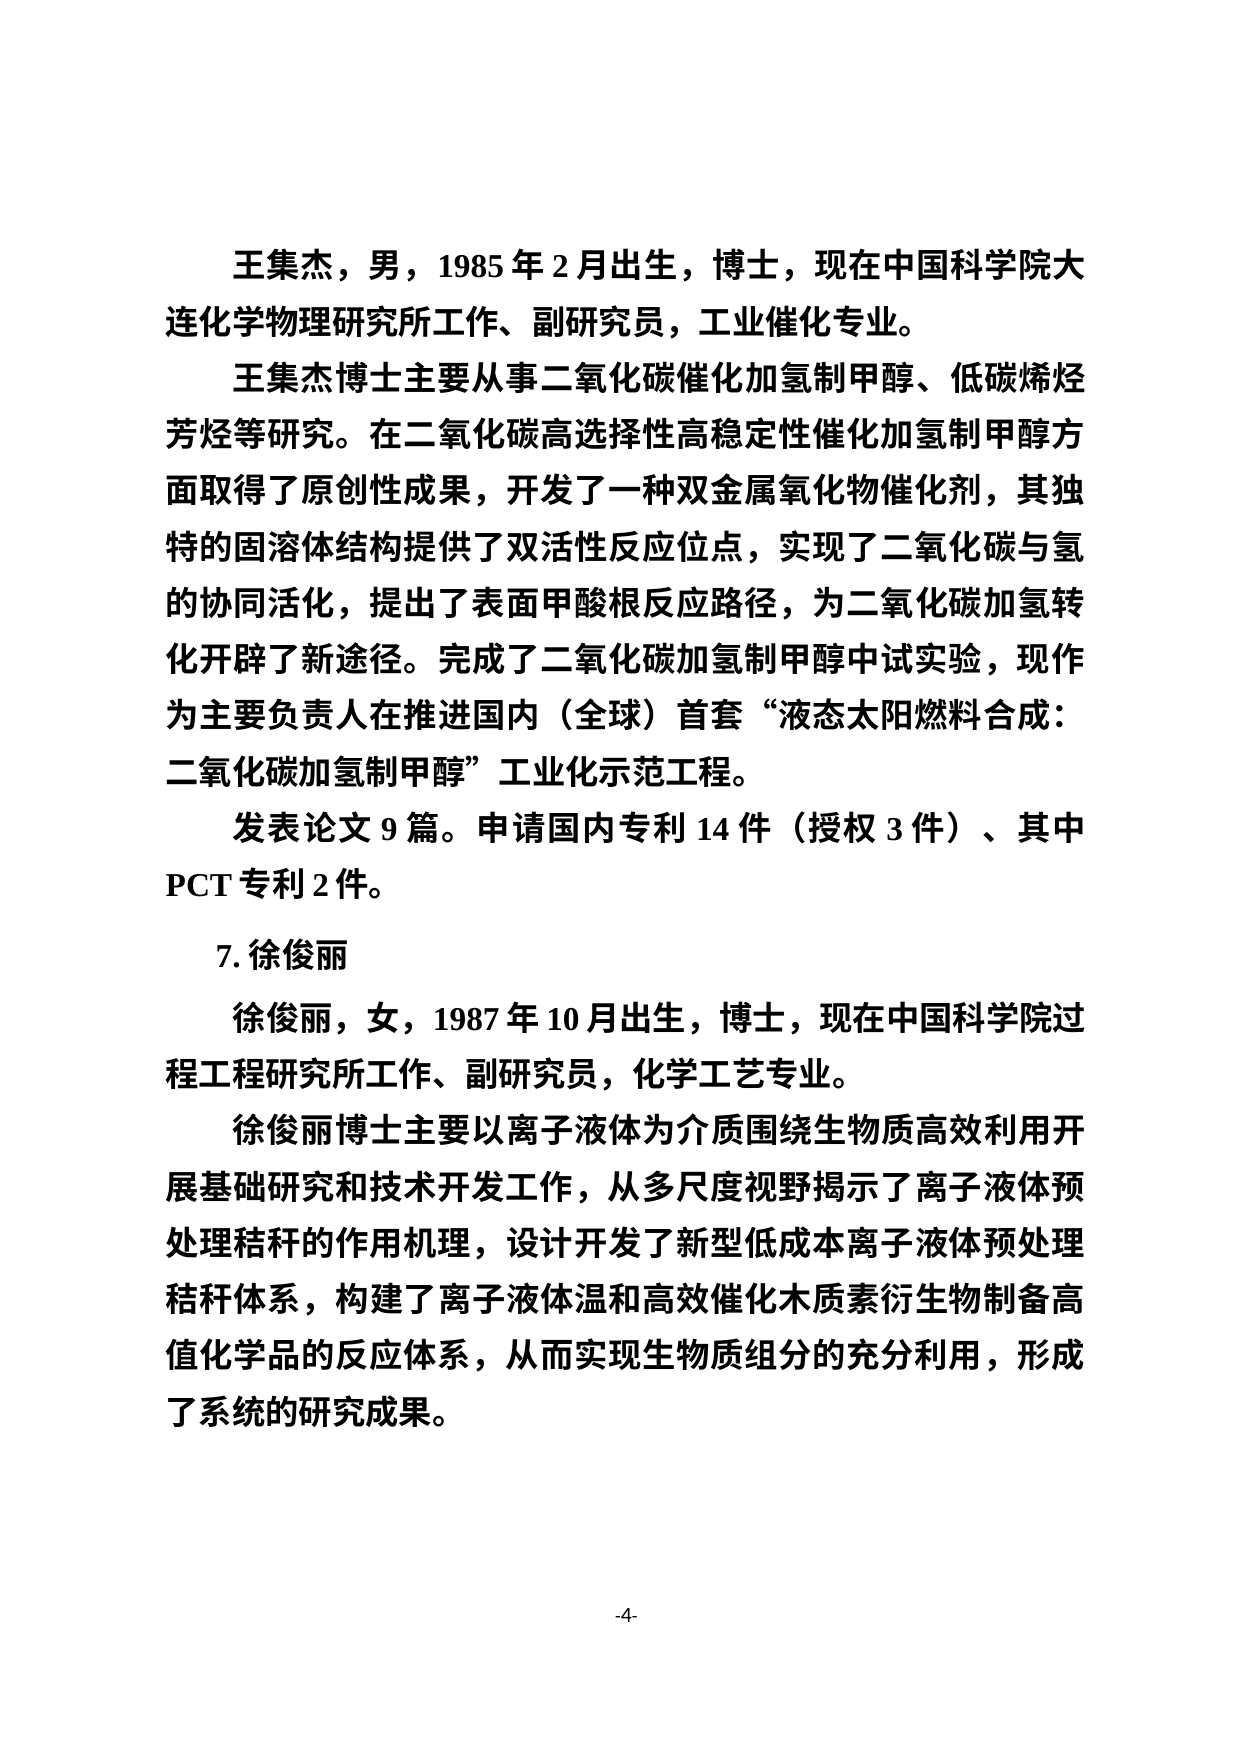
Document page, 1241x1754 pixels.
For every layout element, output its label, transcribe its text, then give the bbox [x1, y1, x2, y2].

text 7. 徐俊丽 [165, 920, 1087, 985]
text 发表论文9篇。申请国内专利14件（授权3件）、其中PCT专利2件。 [165, 795, 1087, 908]
text 王集杰，男，1985年2月出生，博士，现在中国科学院大连化学物理研究所工作、副研究员，工业催化专业。 [165, 233, 1087, 345]
text 徐俊丽博士主要以离子液体为介质围绕生物质高效利用开展基础研究和技术开发工作，从多尺度视野揭示了离子液体预处理秸秆的作用机理，设计开发了新型低成本离子液体预处理秸秆体系，构建了离子液体温和高效催化木质素衍生物制备高值化学品的反应体系，从而实现生物质组分的充分利用，形成了系统的研究成果。 [165, 1098, 1087, 1435]
text 徐俊丽，女，1987年10月出生，博士，现在中国科学院过程工程研究所工作、副研究员，化学工艺专业。 [165, 985, 1087, 1098]
text 王集杰博士主要从事二氧化碳催化加氢制甲醇、低碳烯烃、芳烃等研究。在二氧化碳高选择性高稳定性催化加氢制甲醇方面取得了原创性成果，开发了一种双金属氧化物催化剂，其独特的固溶体结构提供了双活性反应位点，实现了二氧化碳与氢的协同活化，提出了表面甲酸根反应路径，为二氧化碳加氢转化开辟了新途径。完成了二氧化碳加氢制甲醇中试实验，现作为主要负责人在推进国内（全球）首套“液态太阳燃料合成：二氧化碳加氢制甲醇”工业化示范工程。 [165, 345, 1087, 795]
